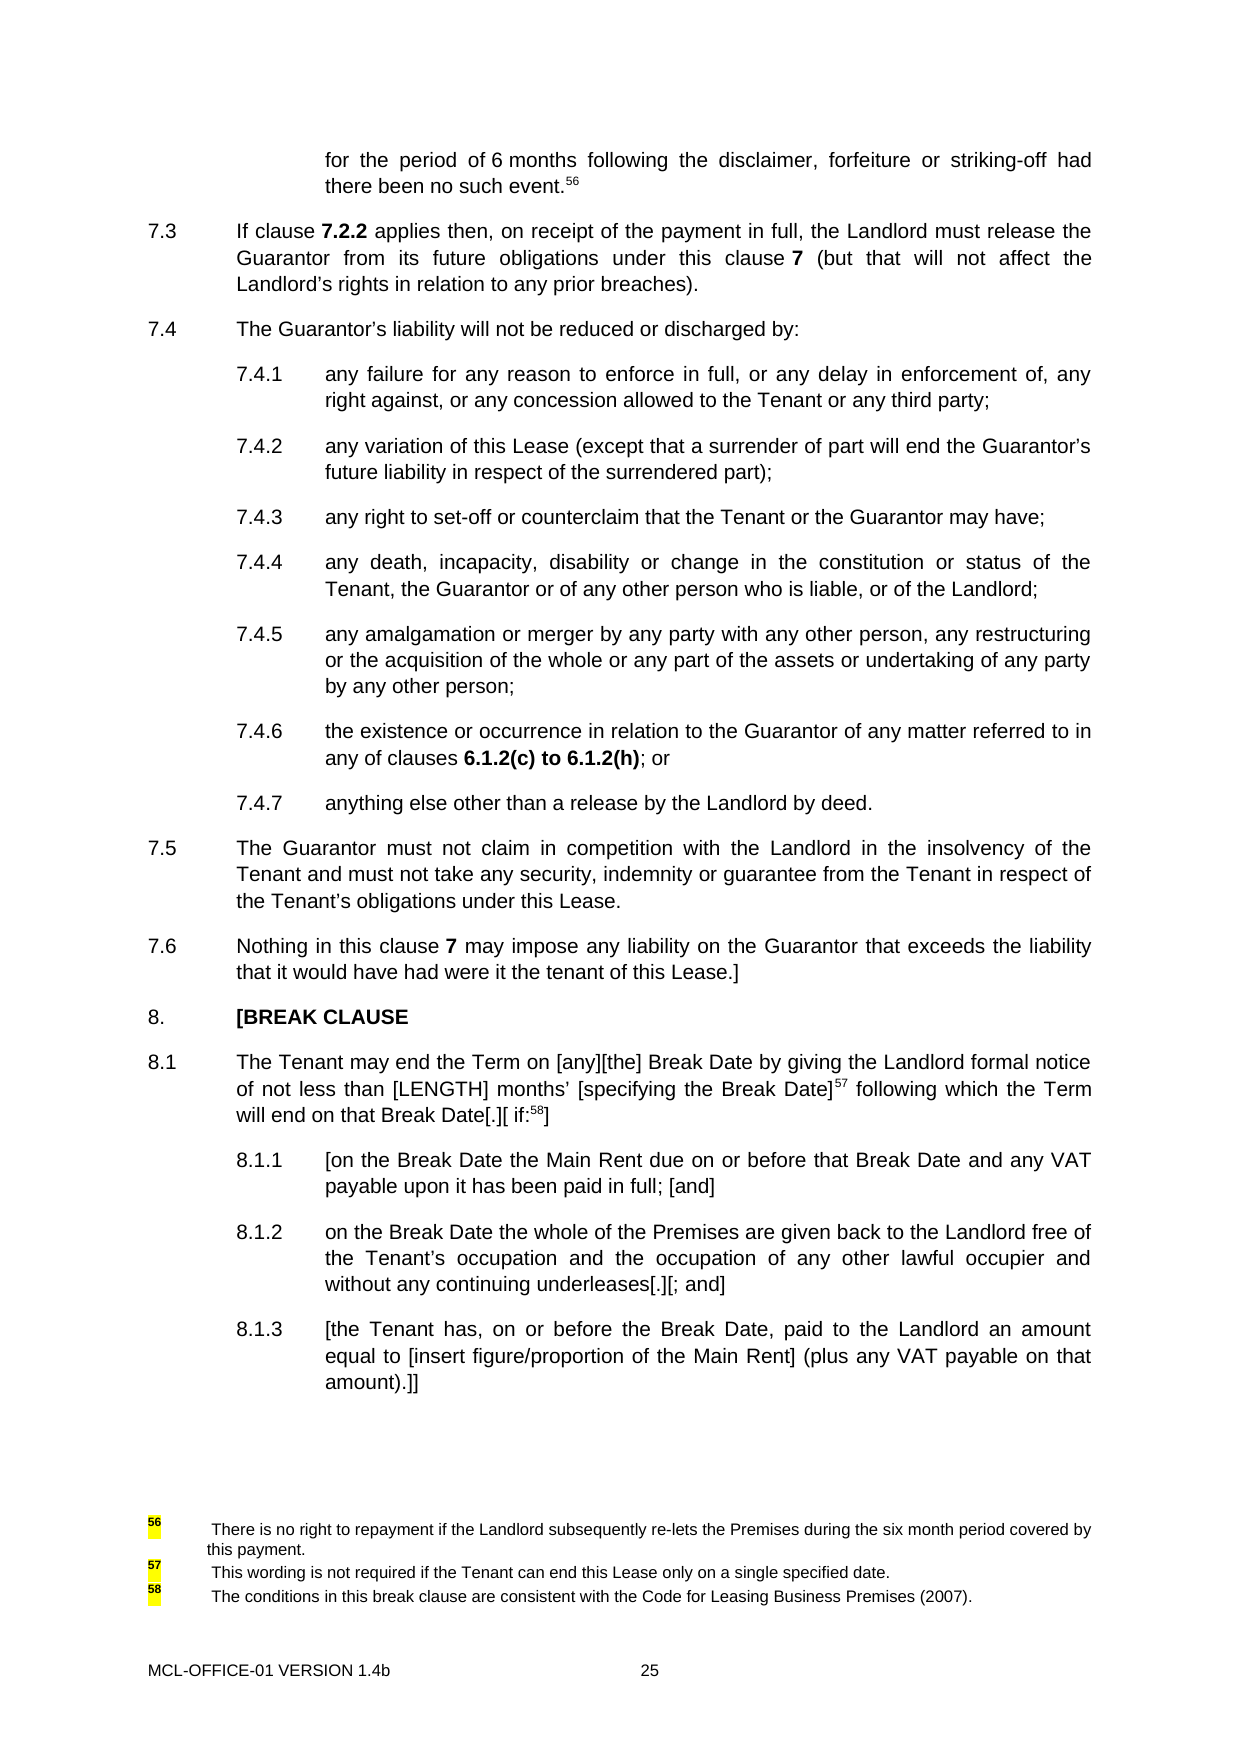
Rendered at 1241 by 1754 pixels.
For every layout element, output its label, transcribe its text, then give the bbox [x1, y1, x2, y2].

subtitle The Tenant may end the Term on [any][the] Break Date by giving the Landlord formal notice of not less than [LENGTH] months’ [specifying the Break Date] following which the Term will end on that Break Date[.][ if:] [148, 1050, 1093, 1127]
subtitle on the Break Date the whole of the Premises are given back to the Landlord free of the Tenant’s occupation and the occupation of any other lawful occupier and without any continuing underleases[.][; and] [236, 1219, 1093, 1296]
subtitle any death, incapacity, disability or change in the constitution or status of the Tenant, the Guarantor or of any other person who is liable, or of the Landlord; [236, 550, 1093, 600]
subtitle any variation of this Lease (except that a surrender of part will end the Guarantor’s future liability in respect of the surrendered part); [236, 433, 1093, 484]
subtitle The Guarantor’s liability will not be reduced or discharged by: [148, 317, 1093, 341]
subtitle any right to set-off or counterclaim that the Tenant or the Guarantor may have; [236, 505, 1093, 529]
subtitle [on the Break Date the Main Rent due on or before that Break Date and any VAT payable upon it has been paid in full; [and] [236, 1148, 1093, 1198]
subtitle If clause 7.2.2 applies then, on receipt of the payment in full, the Landlord must release the Guarantor from its future obligations under this clause 7 (but that will not affect the Landlord’s rights in relation to any prior breaches). [148, 219, 1093, 296]
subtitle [236, 148, 1093, 198]
subtitle anything else other than a release by the Landlord by deed. [236, 791, 1093, 815]
subtitle any failure for any reason to enforce in full, or any delay in enforcement of, any right against, or any concession allowed to the Tenant or any third party; [236, 362, 1093, 412]
subtitle Nothing in this clause 7 may impose any liability on the Guarantor that exceeds the liability that it would have had were it the tenant of this Lease.] [148, 934, 1093, 984]
subtitle any amalgamation or merger by any party with any other person, any restructuring or the acquisition of the whole or any part of the assets or undertaking of any party by any other person; [236, 621, 1093, 698]
subtitle The Guarantor must not claim in competition with the Landlord in the insolvency of the Tenant and must not take any security, indemnity or guarantee from the Tenant in respect of the Tenant’s obligations under this Lease. [148, 836, 1093, 912]
subtitle the existence or occurrence in relation to the Guarantor of any matter referred to in any of clauses 6.1.2(c) to 6.1.2(h); or [236, 719, 1093, 769]
subtitle [BREAK CLAUSE [148, 1005, 1093, 1029]
subtitle [the Tenant has, on or before the Break Date, paid to the Landlord an amount equal to [insert figure/proportion of the Main Rent] (plus any VAT payable on that amount).]] [236, 1317, 1093, 1394]
